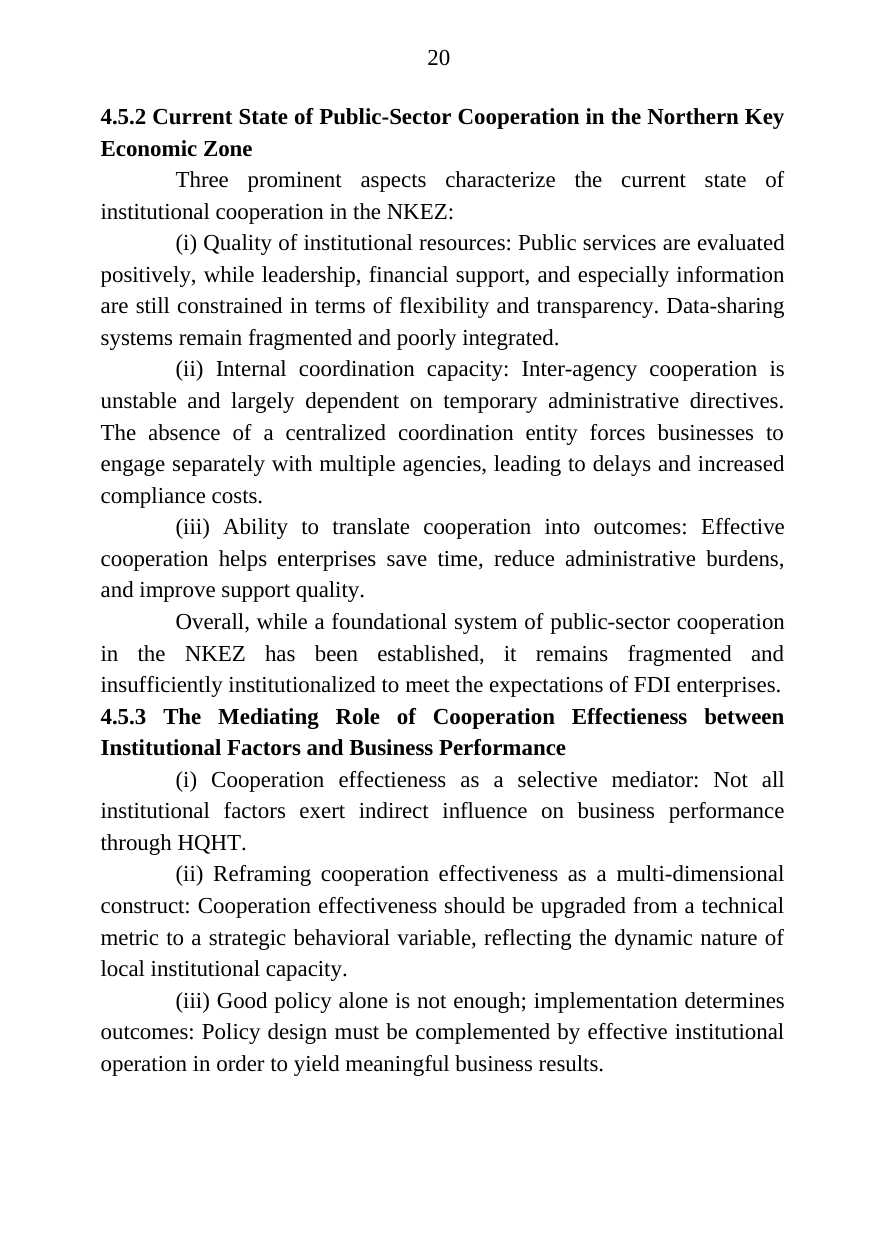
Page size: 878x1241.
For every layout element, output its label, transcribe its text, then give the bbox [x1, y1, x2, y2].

text (ii) Reframing cooperation effectiveness as a multi-dimensional construct: Cooperation effectiveness should be upgraded from a technical metric to a strategic behavioral variable, reflecting the dynamic nature of local institutional capacity. [100, 861, 786, 982]
text (i) Quality of institutional resources: Public services are evaluated positively, while leadership, financial support, and especially information are still constrained in terms of flexibility and transparency. Data-sharing systems remain fragmented and poorly integrated. [100, 229, 786, 350]
text (iii) Ability to translate cooperation into outcomes: Effective cooperation helps enterprises save time, reduce administrative burdens, and improve support quality. [100, 513, 786, 603]
text (i) Cooperation effectieness as a selective mediator: Not all institutional factors exert indirect influence on business performance through HQHT. [100, 766, 786, 855]
text (iii) Good policy alone is not enough; implementation determines outcomes: Policy design must be complemented by effective institutional operation in order to yield meaningful business results. [100, 987, 786, 1076]
text 4.5.3 The Mediating Role of Cooperation Effectieness between Institutional Factors and Business Performance [100, 703, 786, 761]
text Overall, while a foundational system of public-sector cooperation in the NKEZ has been established, it remains fragmented and insufficiently institutionalized to meet the expectations of FDI enterprises. [100, 608, 786, 697]
text (ii) Internal coordination capacity: Inter-agency cooperation is unstable and largely dependent on temporary administrative directives. The absence of a centralized coordination entity forces businesses to engage separately with multiple agencies, leading to delays and increased compliance costs. [100, 356, 786, 508]
text Three prominent aspects characterize the current state of institutional cooperation in the NKEZ: [100, 166, 786, 224]
text 4.5.2 Current State of Public-Sector Cooperation in the Northern Key Economic Zone [100, 103, 786, 161]
